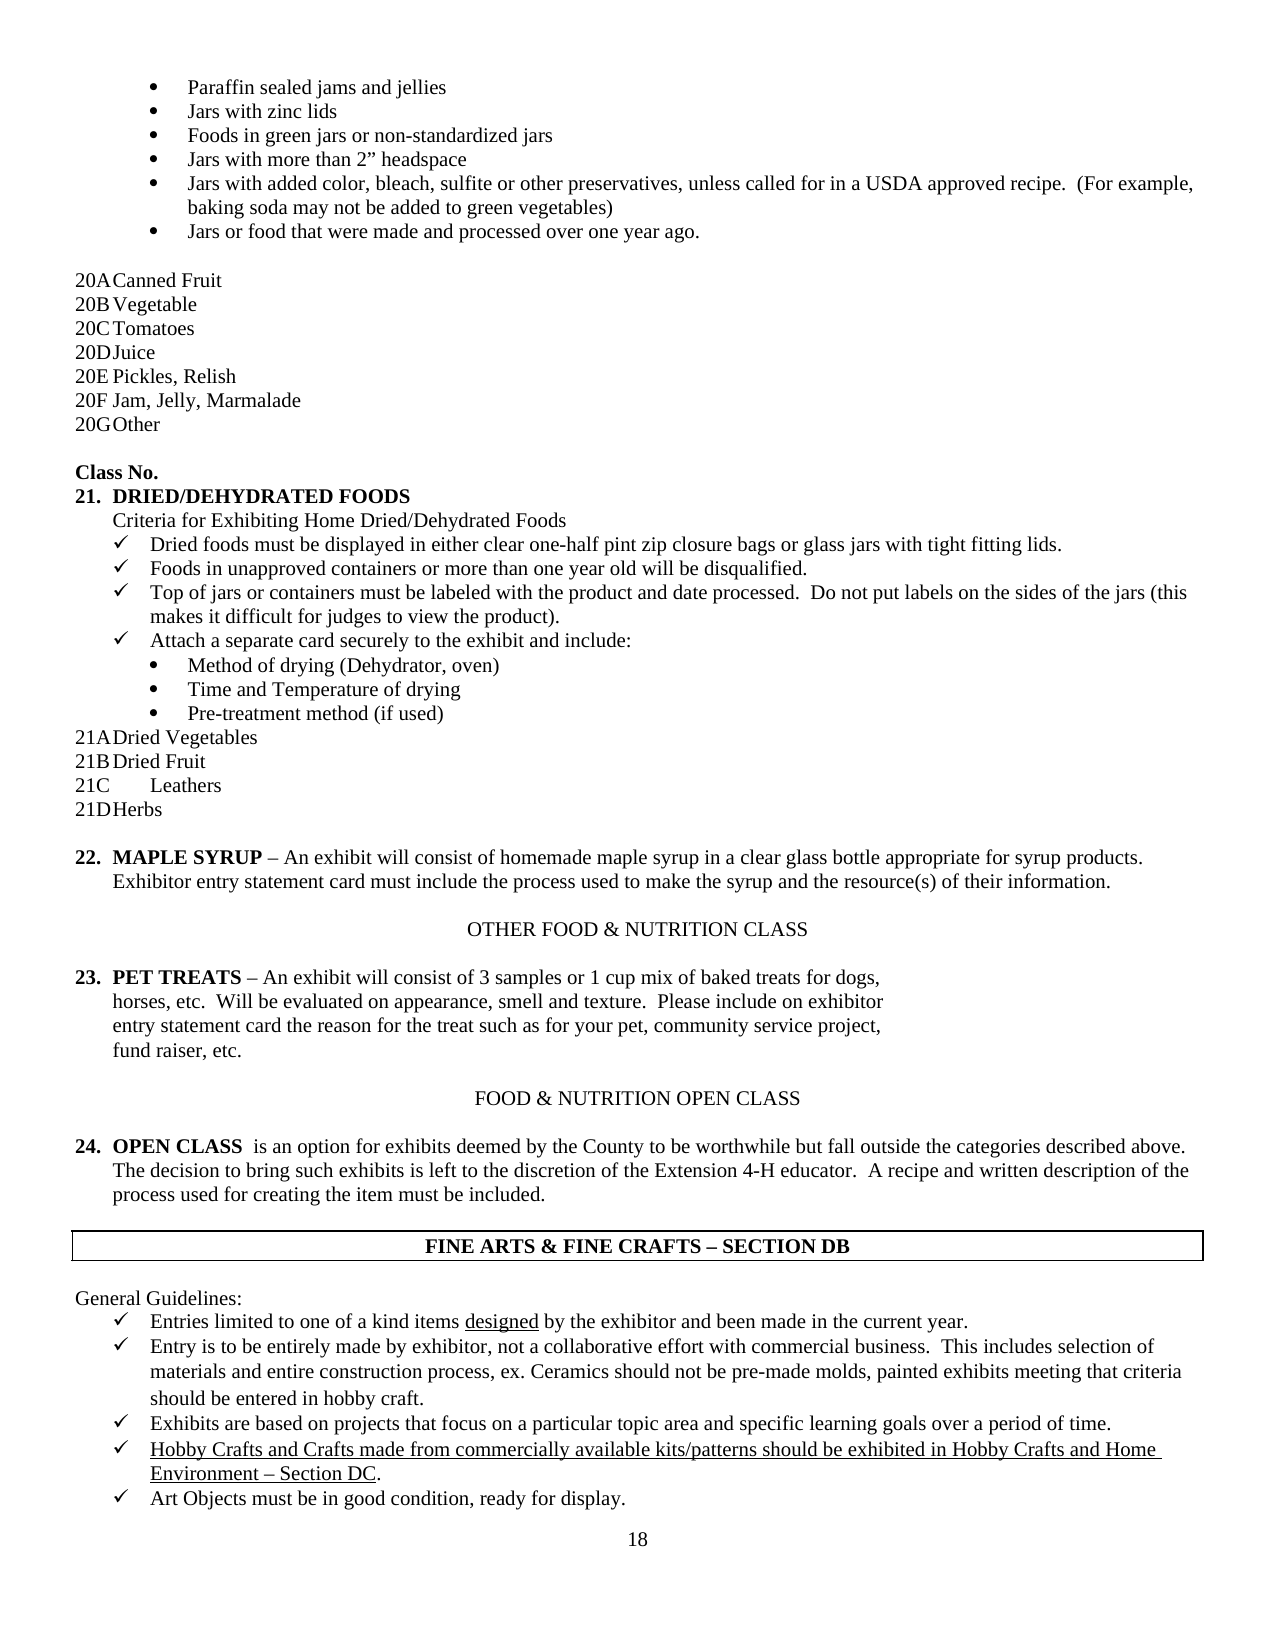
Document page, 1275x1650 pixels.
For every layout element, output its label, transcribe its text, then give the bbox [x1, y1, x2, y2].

text 21D Herbs [75, 797, 1200, 821]
list Foods in green jars or non-standardized jars [150, 123, 1200, 147]
text Hobby Crafts and Crafts made from commercially available kits/patterns should be exhibited in Hobby Crafts and Home Environment – Section DC. [103, 1437, 1200, 1485]
text OTHER FOOD & NUTRITION CLASS [75, 917, 1200, 941]
text Entries limited to one of a kind items designed by the exhibitor and been made in the current year. [103, 1309, 1200, 1333]
text 20E Pickles, Relish [75, 364, 1200, 388]
list Jars with more than 2” headspace [150, 147, 1200, 171]
text 21. DRIED/DEHYDRATED FOODS [75, 484, 1200, 508]
list Time and Temperature of drying [150, 677, 1200, 701]
text fund raiser, etc. [75, 1037, 1200, 1062]
text 20F Jam, Jelly, Marmalade [75, 388, 1200, 412]
list Top of jars or containers must be labeled with the product and date processed. Do not put labels on the sides of the jars (this makes it difficult for judges to view the product). [112, 580, 1200, 628]
list Method of drying (Dehydrator, oven) [150, 652, 1200, 677]
text 20A Canned Fruit [75, 267, 1200, 292]
text 23. PET TREATS – an exhibit will consist of 3 samples or 1 cup mix of baked treats for dogs, [75, 965, 1200, 989]
text 21C Leathers [75, 773, 1200, 797]
list Pre-treatment method (if used) [150, 701, 1200, 725]
list Attach a separate card securely to the exhibit and include: [112, 628, 1200, 652]
text Criteria for Exhibiting Home Dried/Dehydrated Foods [75, 508, 1200, 532]
text 22. MAPLE SYRUP – An exhibit will consist of homemade maple syrup in a clear glass bottle appropriate for syrup products. Exhibitor entry statement card must include the process used to make the syrup and the resource(s) of their information. [75, 845, 1200, 893]
text General Guidelines: [75, 1285, 1200, 1309]
list Entry is to be entirely made by exhibitor, not a collaborative effort with commercial business. This includes selection of materials and entire construction process, ex. Ceramics should not be pre-made molds, painted exhibits meeting that criteria should be entered in hobby craft. [112, 1333, 1200, 1409]
list Foods in unapproved containers or more than one year old will be disqualified. [112, 556, 1200, 580]
list Exhibits are based on projects that focus on a particular topic area and specific learning goals over a period of time. [112, 1411, 1200, 1435]
list Jars or food that were made and processed over one year ago. [150, 219, 1200, 243]
text horses, etc. Will be evaluated on appearance, smell and texture. Please include on exhibitor [75, 989, 1200, 1013]
list Paraffin sealed jams and jellies [150, 75, 1200, 99]
text entry statement card the reason for the treat such as for your pet, community service project, [75, 1013, 1200, 1037]
text FOOD & NUTRITION OPEN CLASS [75, 1086, 1200, 1110]
text 20D Juice [75, 340, 1200, 364]
text 20C Tomatoes [75, 316, 1200, 340]
text 20G Other [75, 412, 1200, 436]
text FINE ARTS & FINE CRAFTS – SECTION DB [73, 1232, 1202, 1260]
text 21A Dried Vegetables [75, 725, 1200, 749]
list Jars with added color, bleach, sulfite or other preservatives, unless called for in a USDA approved recipe. (For example, baking soda may not be added to green vegetables) [150, 171, 1200, 219]
text 24. OPEN CLASS is an option for exhibits deemed by the County to be worthwhile but fall outside the categories described above. The decision to bring such exhibits is left to the discretion of the Extension 4-H educator. A recipe and written description of the process used for creating the item must be included. [75, 1134, 1200, 1230]
list Dried foods must be displayed in either clear one-half pint zip closure bags or glass jars with tight fitting lids. [112, 532, 1200, 556]
text 21B Dried Fruit [75, 749, 1200, 773]
text Class No. [75, 460, 1200, 484]
text 20B Vegetable [75, 292, 1200, 316]
list Jars with zinc lids [150, 99, 1200, 123]
list Art Objects must be in good condition, ready for display. [112, 1485, 1200, 1509]
